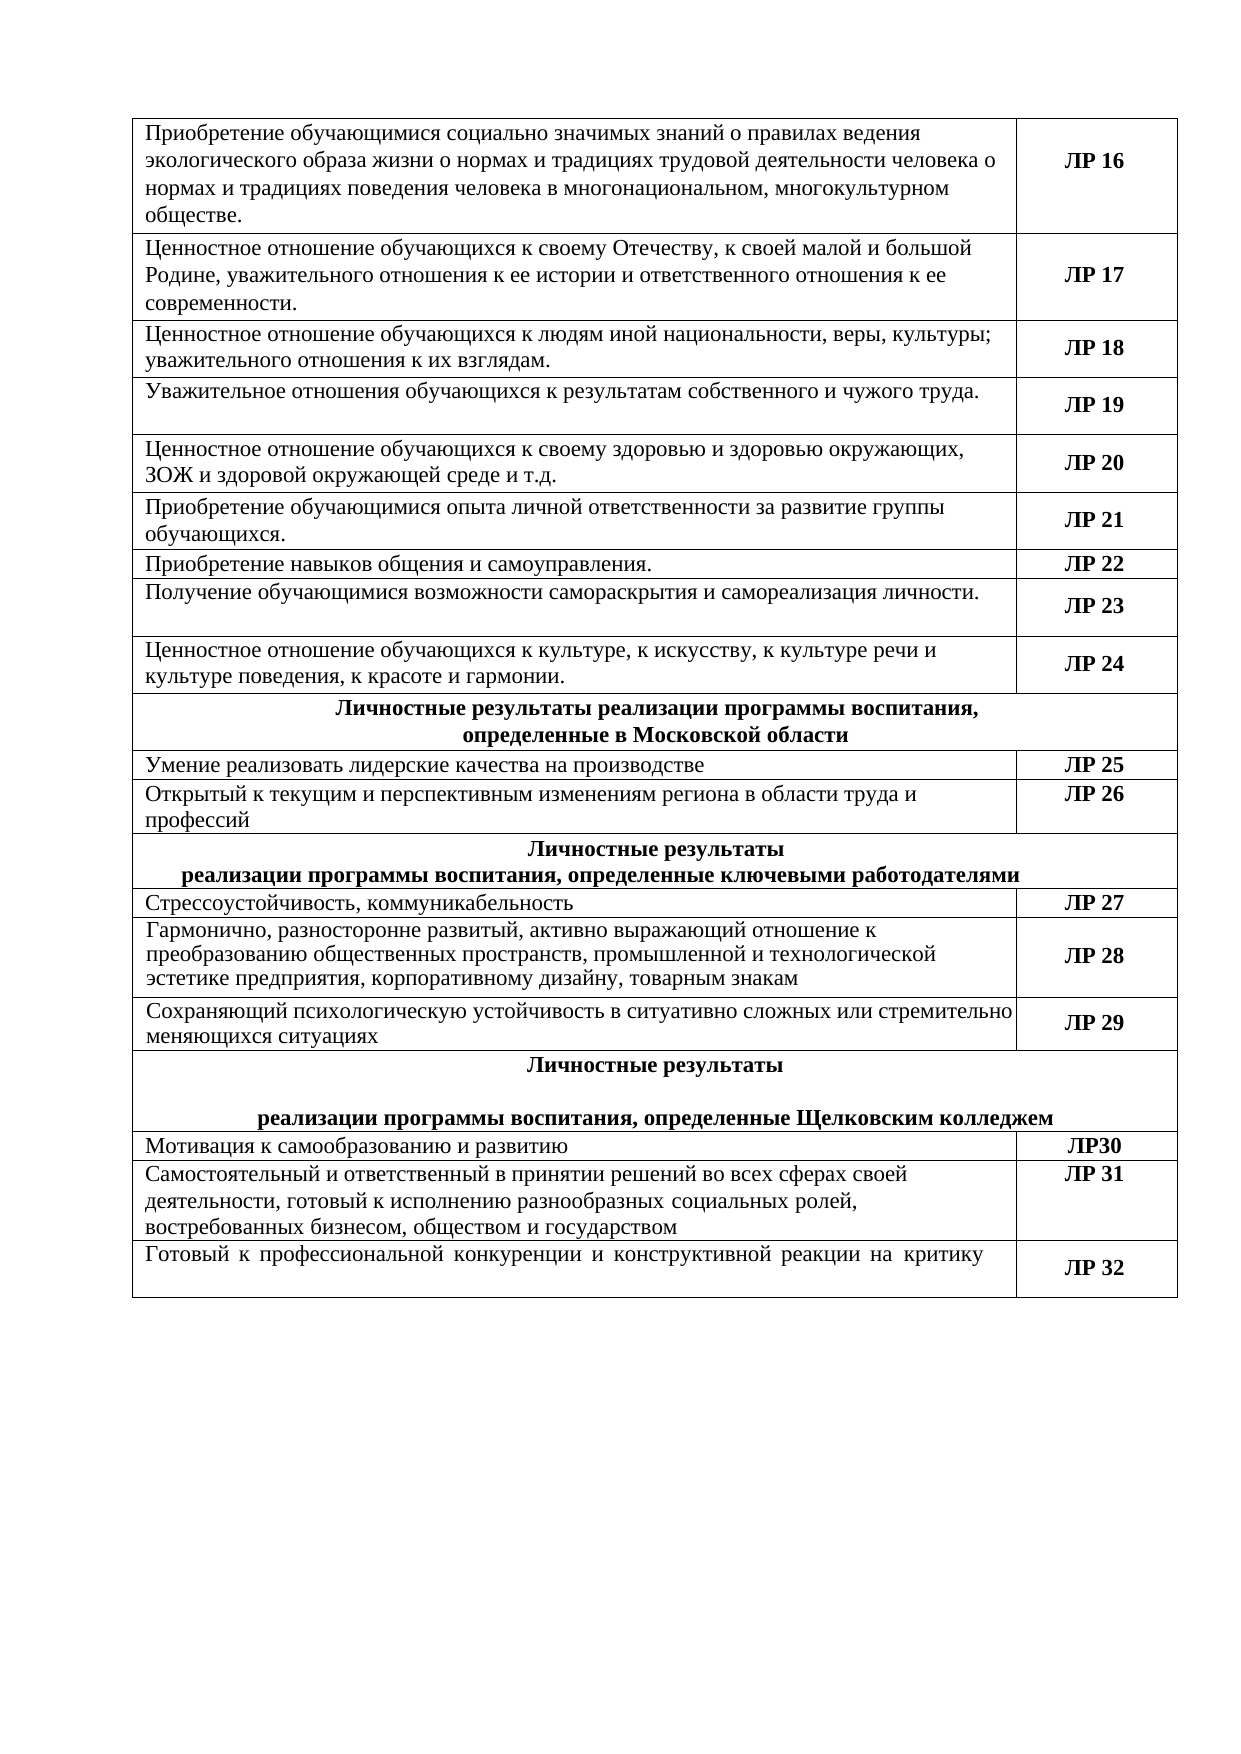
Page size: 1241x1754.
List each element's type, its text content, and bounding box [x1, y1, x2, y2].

table_cell Приобретение обучающимися опыта личной ответственности за развитие группы обучающихся. [133, 493, 1016, 549]
table_cell ЛР 31 [1017, 1161, 1177, 1240]
table_cell Стрессоустойчивость, коммуникабельность [133, 889, 1016, 917]
table_cell Приобретение навыков общения и самоуправления. [133, 550, 1016, 578]
table_cell Сохраняющий психологическую устойчивость в ситуативно сложных или стремительно меняющихся ситуациях [133, 998, 1016, 1050]
table_cell Уважительное отношения обучающихся к результатам собственного и чужого труда. [133, 378, 1016, 434]
table_cell ЛР 16 [1017, 119, 1177, 233]
table_cell Готовый к профессиональной конкуренции и конструктивной реакции на критику [133, 1241, 1016, 1297]
table_cell ЛР 18 [1017, 321, 1177, 377]
table_cell Личностные результаты реализации программы воспитания, определенные Щелковским колледжем [133, 1051, 1177, 1131]
table_cell Ценностное отношение обучающихся к своему Отечеству, к своей малой и большой Родине, уважительного отношения к ее истории и ответственного отношения к ее современности. [133, 234, 1016, 319]
table_cell ЛР 32 [1017, 1241, 1177, 1297]
table_cell ЛР 23 [1017, 579, 1177, 636]
table_cell ЛР 24 [1017, 637, 1177, 693]
table_cell Ценностное отношение обучающихся к людям иной национальности, веры, культуры; уважительного отношения к их взглядам. [133, 321, 1016, 377]
table_cell Гармонично, разносторонне развитый, активно выражающий отношение к преобразованию общественных пространств, промышленной и технологической эстетике предприятия, корпоративному дизайну, товарным знакам [133, 918, 1016, 997]
table_cell Получение обучающимися возможности самораскрытия и самореализация личности. [133, 579, 1016, 636]
table_cell ЛР 21 [1017, 493, 1177, 549]
table_cell ЛР 25 [1017, 751, 1177, 779]
table_cell Приобретение обучающимися социально значимых знаний о правилах ведения экологического образа жизни о нормах и традициях трудовой деятельности человека о нормах и традициях поведения человека в многонациональном, многокультурном обществе. [133, 119, 1016, 233]
table_cell ЛР 22 [1017, 550, 1177, 578]
table_cell ЛР 28 [1017, 918, 1177, 997]
table_cell ЛР 26 [1017, 780, 1177, 833]
table_cell Мотивация к самообразованию и развитию [133, 1132, 1016, 1159]
table_cell ЛР 19 [1017, 378, 1177, 434]
table_cell Открытый к текущим и перспективным изменениям региона в области труда и профессий [133, 780, 1016, 833]
table_cell ЛР 29 [1017, 998, 1177, 1050]
table_cell ЛР30 [1017, 1132, 1177, 1159]
table_cell Ценностное отношение обучающихся к своему здоровью и здоровью окружающих, ЗОЖ и здоровой окружающей среде и т.д. [133, 435, 1016, 492]
table_cell ЛР 27 [1017, 889, 1177, 917]
table_cell ЛР 17 [1017, 234, 1177, 319]
table_cell Ценностное отношение обучающихся к культуре, к искусству, к культуре речи и культуре поведения, к красоте и гармонии. [133, 637, 1016, 693]
table_cell Самостоятельный и ответственный в принятии решений во всех сферах своей деятельности, готовый к исполнению разнообразных социальных ролей, востребованных бизнесом, обществом и государством [133, 1161, 1016, 1240]
table_cell Личностные результаты реализации программы воспитания, определенные в Московской области [133, 694, 1177, 750]
table_cell Умение реализовать лидерские качества на производстве [133, 751, 1016, 779]
table_cell ЛР 20 [1017, 435, 1177, 492]
table_cell Личностные результаты реализации программы воспитания, определенные ключевыми работодателями [133, 834, 1177, 888]
